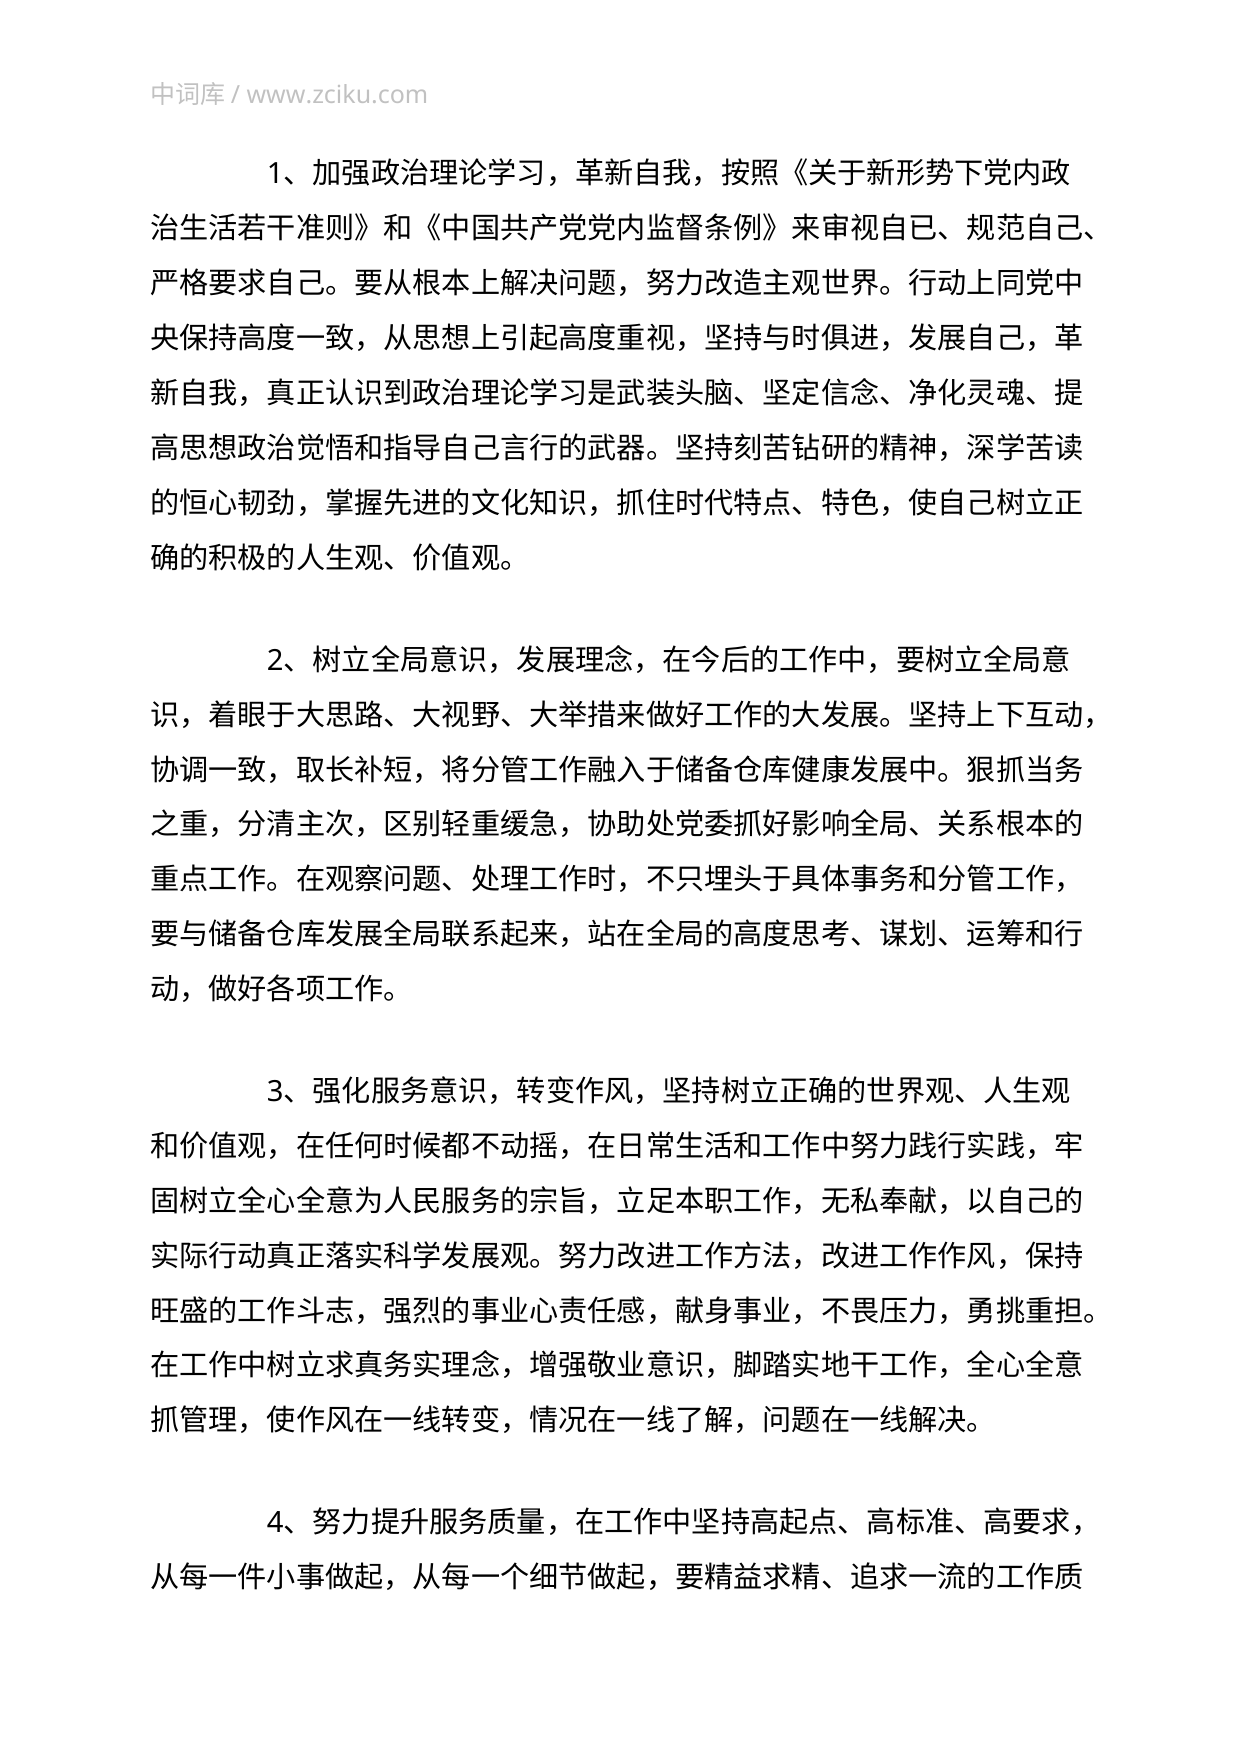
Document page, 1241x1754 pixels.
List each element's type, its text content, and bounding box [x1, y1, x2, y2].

text 3、强化服务意识，转变作风，坚持树立正确的世界观、人生观和价值观，在任何时候都不动摇，在日常生活和工作中努力践行实践，牢固树立全心全意为人民服务的宗旨，立足本职工作，无私奉献，以自己的实际行动真正落实科学发展观。努力改进工作方法，改进工作作风，保持旺盛的工作斗志，强烈的事业心责任感，献身事业，不畏压力，勇挑重担。在工作中树立求真务实理念，增强敬业意识，脚踏实地干工作，全心全意抓管理，使作风在一线转变，情况在一线了解，问题在一线解决。 [150, 1067, 1090, 1439]
text 1、加强政治理论学习，革新自我，按照《关于新形势下党内政治生活若干准则》和《中国共产党党内监督条例》来审视自已、规范自己、严格要求自己。要从根本上解决问题，努力改造主观世界。行动上同党中央保持高度一致，从思想上引起高度重视，坚持与时俱进，发展自己，革新自我，真正认识到政治理论学习是武装头脑、坚定信念、净化灵魂、提高思想政治觉悟和指导自己言行的武器。坚持刻苦钻研的精神，深学苦读的恒心韧劲，掌握先进的文化知识，抓住时代特点、特色，使自己树立正确的积极的人生观、价值观。 [150, 150, 1090, 577]
text 2、树立全局意识，发展理念，在今后的工作中，要树立全局意识，着眼于大思路、大视野、大举措来做好工作的大发展。坚持上下互动，协调一致，取长补短，将分管工作融入于储备仓库健康发展中。狠抓当务之重，分清主次，区别轻重缓急，协助处党委抓好影响全局、关系根本的重点工作。在观察问题、处理工作时，不只埋头于具体事务和分管工作，要与储备仓库发展全局联系起来，站在全局的高度思考、谋划、运筹和行动，做好各项工作。 [150, 636, 1090, 1008]
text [150, 1499, 1090, 1596]
